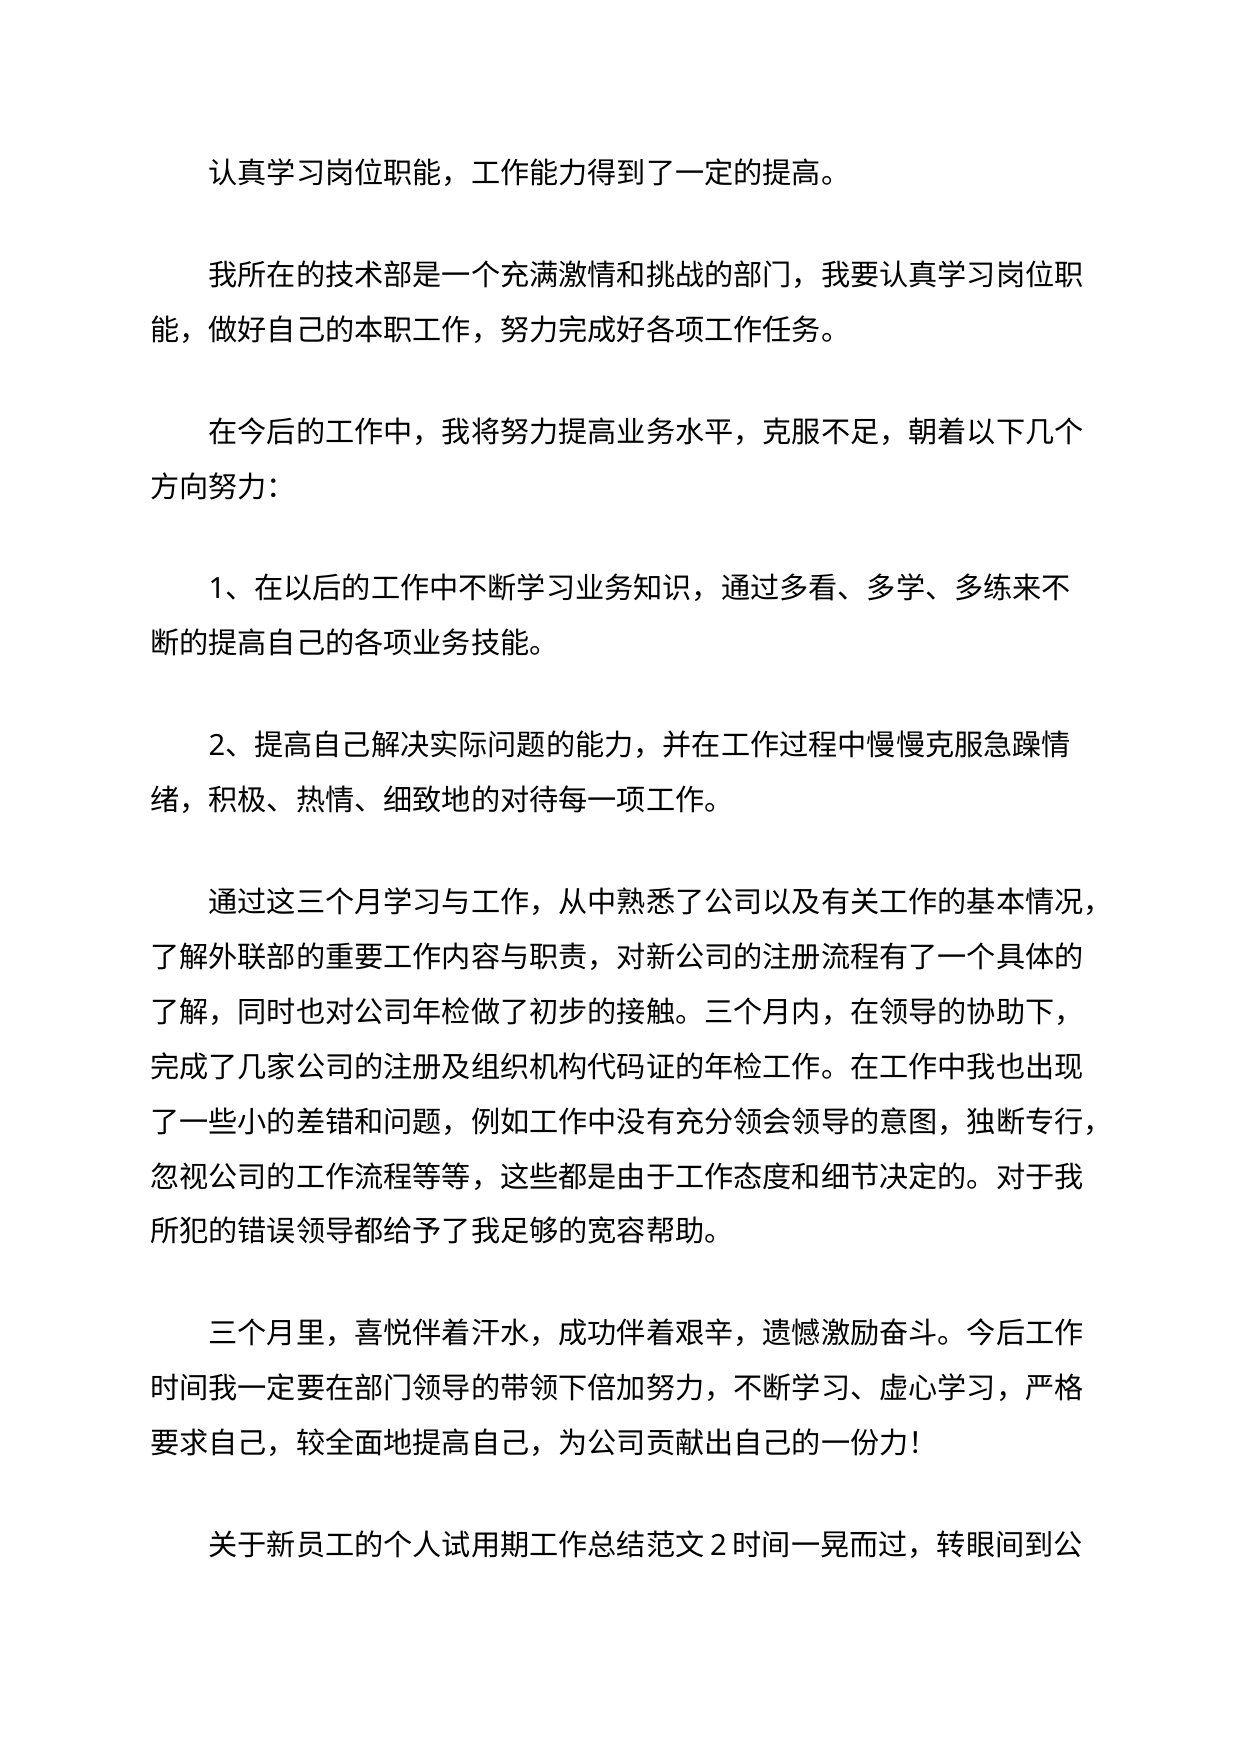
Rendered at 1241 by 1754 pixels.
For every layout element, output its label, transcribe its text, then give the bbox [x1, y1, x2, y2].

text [150, 1521, 1090, 1564]
text 在今后的工作中，我将努力提高业务水平，克服不足，朝着以下几个方向努力： [150, 408, 1090, 506]
text 2、提高自己解决实际问题的能力，并在工作过程中慢慢克服急躁情绪，积极、热情、细致地的对待每一项工作。 [150, 722, 1090, 819]
text 三个月里，喜悦伴着汗水，成功伴着艰辛，遗憾激励奋斗。今后工作时间我一定要在部门领导的带领下倍加努力，不断学习、虚心学习，严格要求自己，较全面地提高自己，为公司贡献出自己的一份力！ [150, 1310, 1090, 1462]
text 我所在的技术部是一个充满激情和挑战的部门，我要认真学习岗位职能，做好自己的本职工作，努力完成好各项工作任务。 [150, 252, 1090, 349]
text 通过这三个月学习与工作，从中熟悉了公司以及有关工作的基本情况，了解外联部的重要工作内容与职责，对新公司的注册流程有了一个具体的了解，同时也对公司年检做了初步的接触。三个月内，在领导的协助下，完成了几家公司的注册及组织机构代码证的年检工作。在工作中我也出现了一些小的差错和问题，例如工作中没有充分领会领导的意图，独断专行，忽视公司的工作流程等等，这些都是由于工作态度和细节决定的。对于我所犯的错误领导都给予了我足够的宽容帮助。 [150, 879, 1090, 1250]
text 认真学习岗位职能，工作能力得到了一定的提高。 [150, 150, 1090, 192]
text 1、在以后的工作中不断学习业务知识，通过多看、多学、多练来不断的提高自己的各项业务技能。 [150, 565, 1090, 662]
